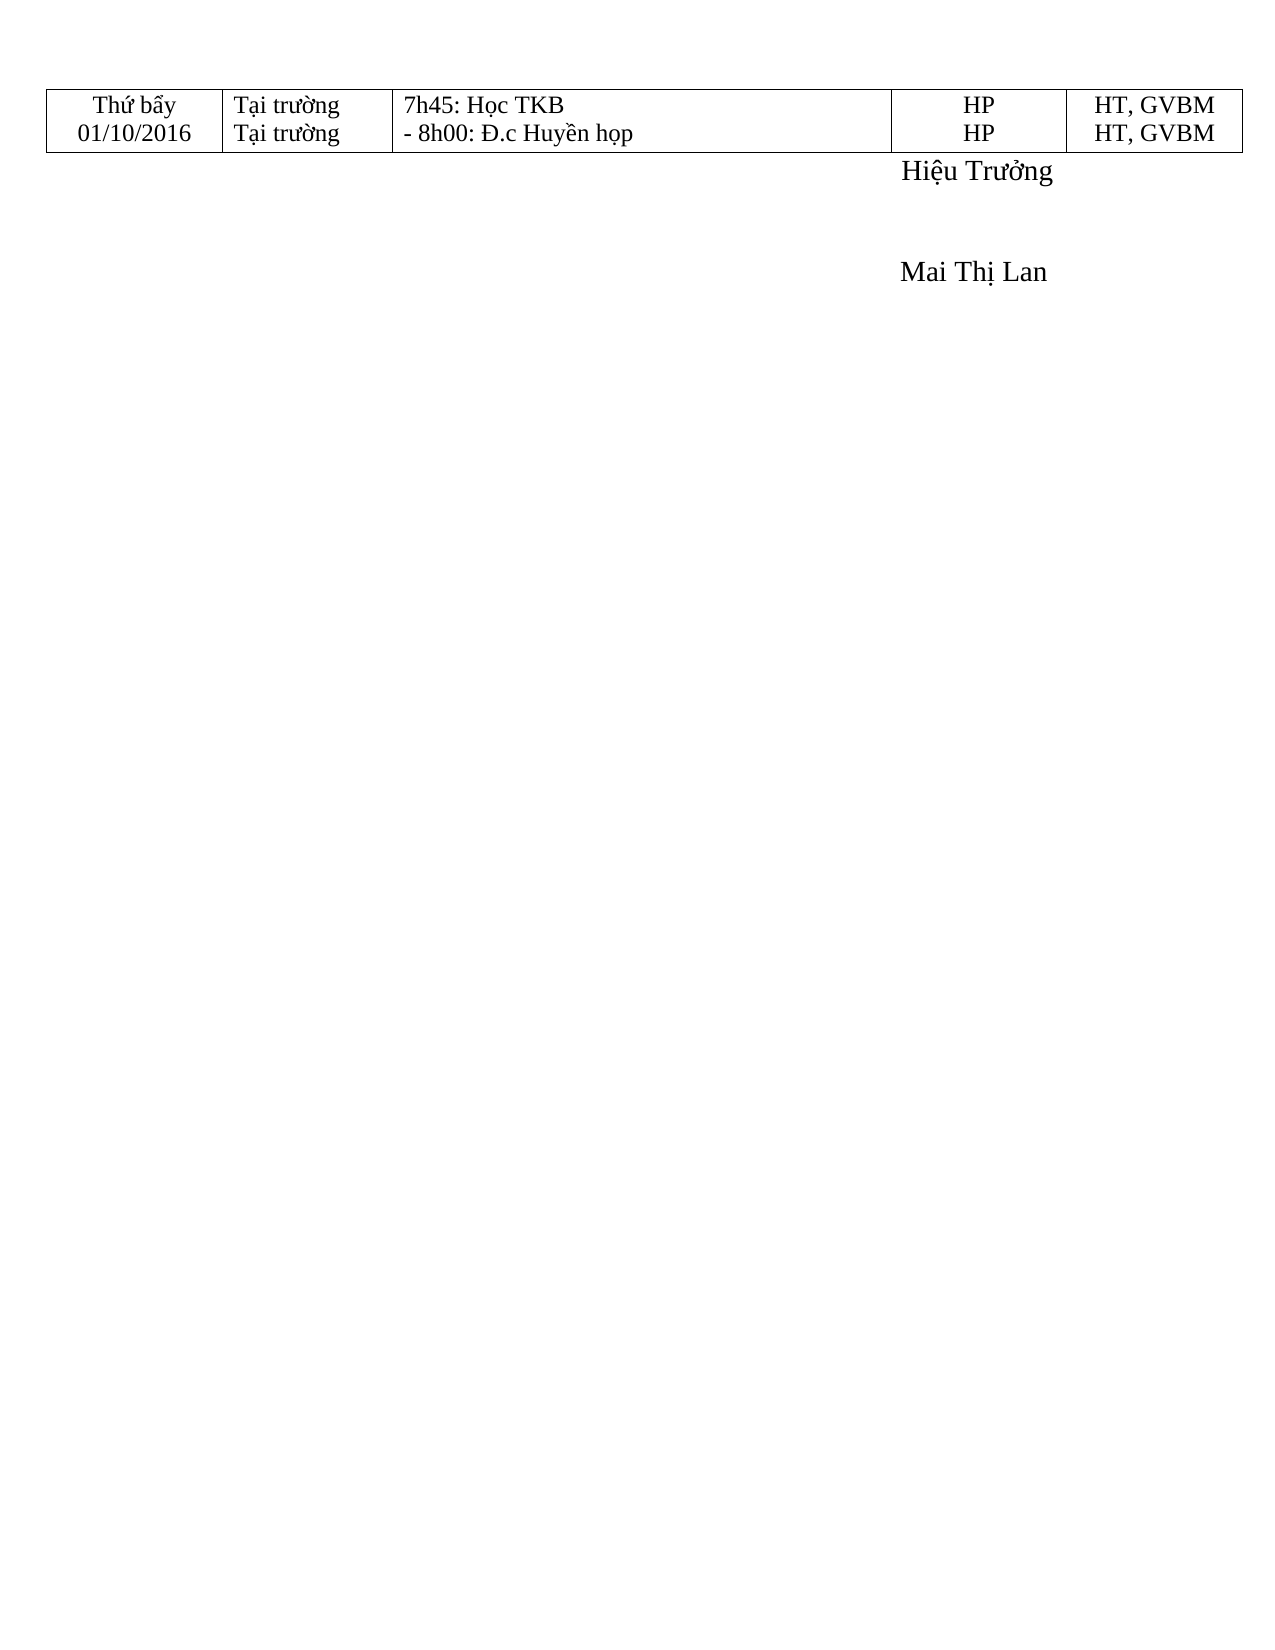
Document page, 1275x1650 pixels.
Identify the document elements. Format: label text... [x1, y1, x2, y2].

table_cell HT, GVBM HT, GVBM [1067, 90, 1242, 152]
table_cell HP HP [892, 90, 1066, 152]
text Mai Thị Lan [150, 254, 1125, 287]
text Hiệu Trưởng [150, 153, 1125, 187]
table_cell Tại trường Tại trường [223, 90, 392, 152]
table_cell 7h45: Học TKB - 8h00: Đ.c Huyền họp [393, 90, 891, 152]
table_cell Thứ bẩy 01/10/2016 [47, 90, 222, 152]
